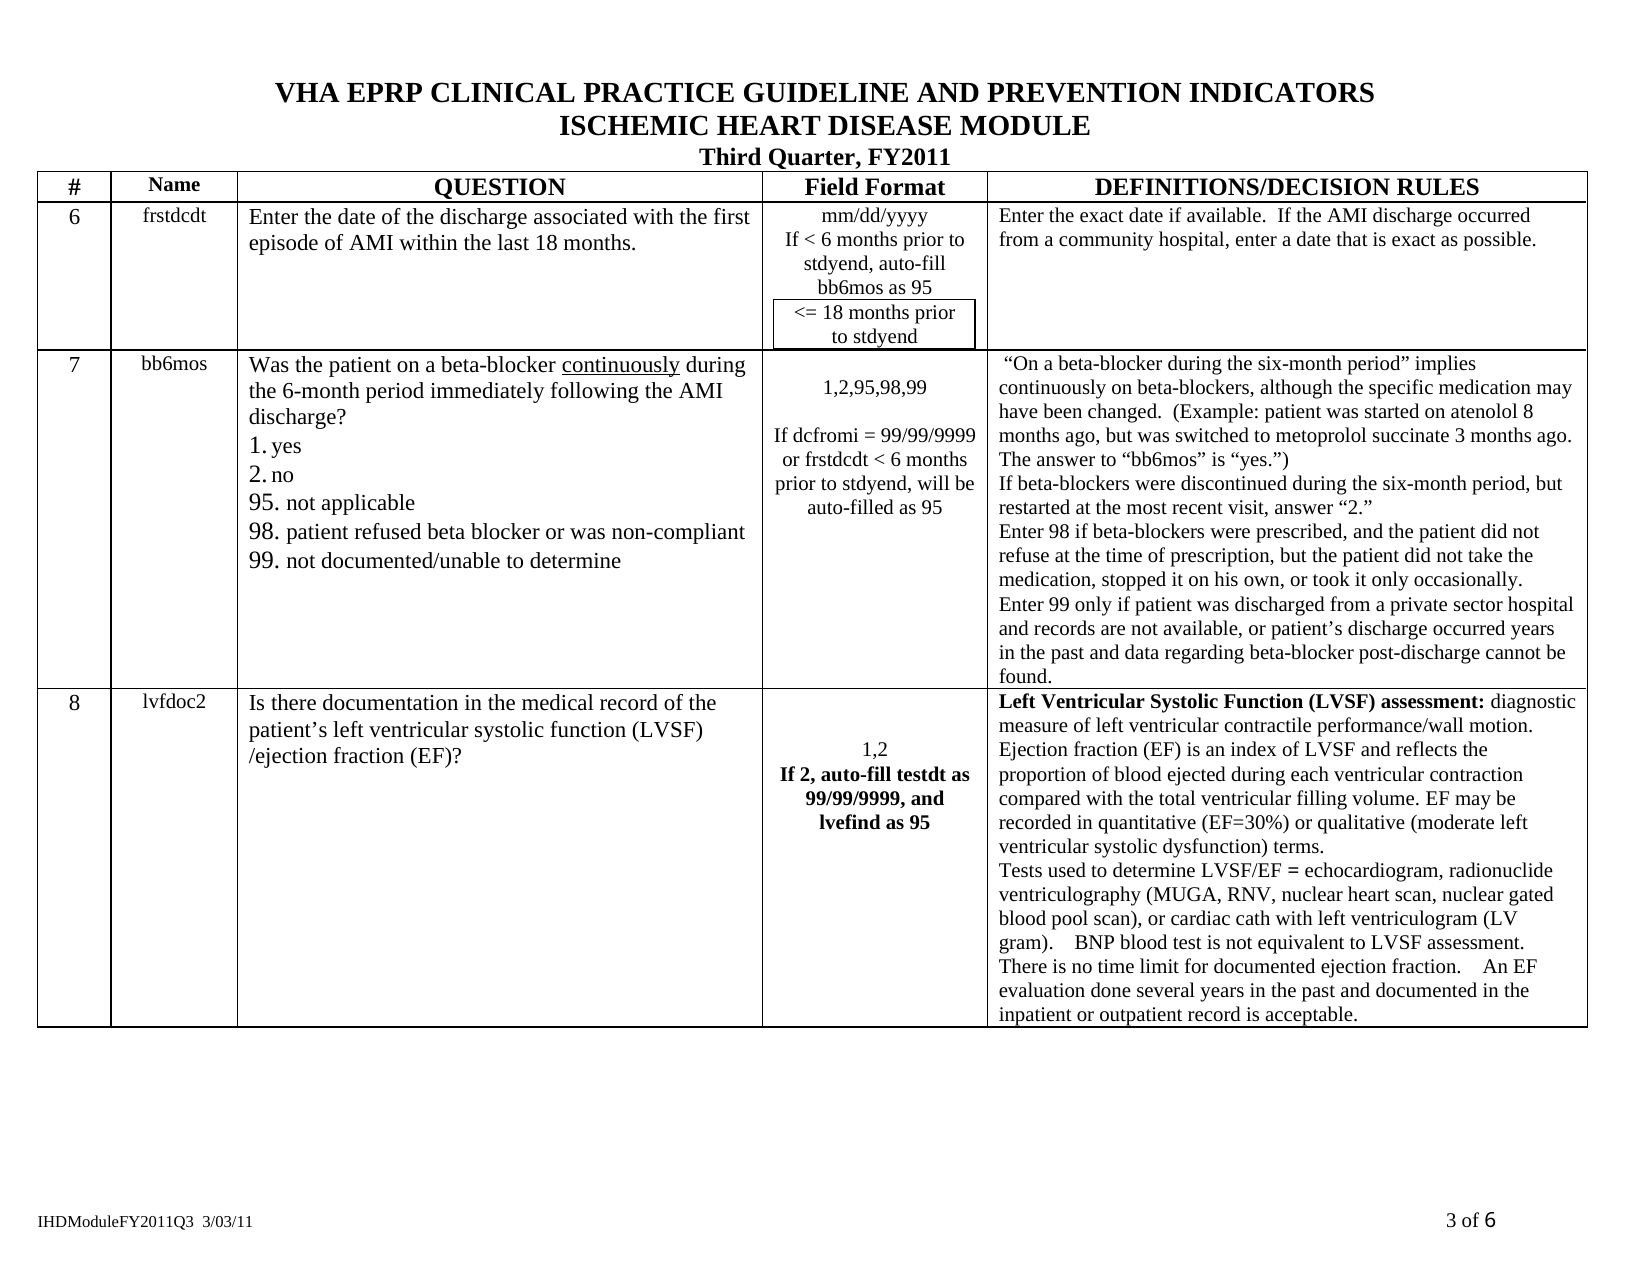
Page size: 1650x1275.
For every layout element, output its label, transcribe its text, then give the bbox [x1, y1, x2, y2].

table_cell 1,2,95,98,99 If dcfromi = 99/99/9999 or frstdcdt < 6 months prior to stdyend, will be auto-filled as 95 [763, 351, 987, 688]
table_header Field Format [763, 172, 987, 201]
table_cell bb6mos [112, 351, 237, 688]
table_cell Is there documentation in the medical record of the patient’s left ventricular systolic function (LVSF) /ejection fraction (EF)? [238, 689, 762, 1026]
table_cell lvfdoc2 [112, 689, 237, 1026]
table_cell 7 [38, 351, 110, 688]
table_cell 6 [38, 203, 110, 349]
table_cell Enter the date of the discharge associated with the first episode of AMI within the last 18 months. [238, 203, 762, 349]
table_header QUESTION [238, 172, 762, 201]
table_cell frstdcdt [112, 203, 237, 349]
table_cell Left Ventricular Systolic Function (LVSF) assessment: diagnostic measure of left ventricular contractile performance/wall motion. Ejection fraction (EF) is an index of LVSF and reflects the proportion of blood ejected during each ventricular contraction compared with the total ventricular filling volume. EF may be recorded in quantitative (EF=30%) or qualitative (moderate left ventricular systolic dysfunction) terms. Tests used to determine LVSF/EF = echocardiogram, radionuclide ventriculography (MUGA, RNV, nuclear heart scan, nuclear gated blood pool scan), or cardiac cath with left ventriculogram (LV gram). BNP blood test is not equivalent to LVSF assessment. There is no time limit for documented ejection fraction. An EF evaluation done several years in the past and documented in the inpatient or outpatient record is acceptable. [988, 688, 1587, 1026]
table_cell “On a beta-blocker during the six-month period” implies continuously on beta-blockers, although the specific medication may have been changed. (Example: patient was started on atenolol 8 months ago, but was switched to metoprolol succinate 3 months ago. The answer to “bb6mos” is “yes.”) If beta-blockers were discontinued during the six-month period, but restarted at the most recent visit, answer “2.” Enter 98 if beta-blockers were prescribed, and the patient did not refuse at the time of prescription, but the patient did not take the medication, stopped it on his own, or took it only occasionally. Enter 99 only if patient was discharged from a private sector hospital and records are not available, or patient’s discharge occurred years in the past and data regarding beta-blocker post-discharge cannot be found. [988, 349, 1587, 688]
table_cell mm/dd/yyyy If < 6 months prior to stdyend, auto-fill bb6mos as 95 [763, 203, 987, 349]
table_cell 8 [38, 689, 110, 1026]
table_cell Was the patient on a beta-blocker continuously during the 6-month period immediately following the discharge? yes no not applicable patient refused beta blocker or was non-compliant not documented/unable to determine [238, 351, 762, 688]
table_header # [38, 172, 110, 201]
table_header DEFINITIONS/DECISION RULES [988, 172, 1587, 201]
table_cell Enter the exact date if available. If the AMI discharge occurred from a community hospital, enter a date that is exact as possible. [988, 201, 1587, 349]
table_header Name [112, 172, 237, 201]
table_cell 1,2 If 2, auto-fill testdt as 99/99/9999, and lvefind as 95 [763, 689, 987, 1026]
